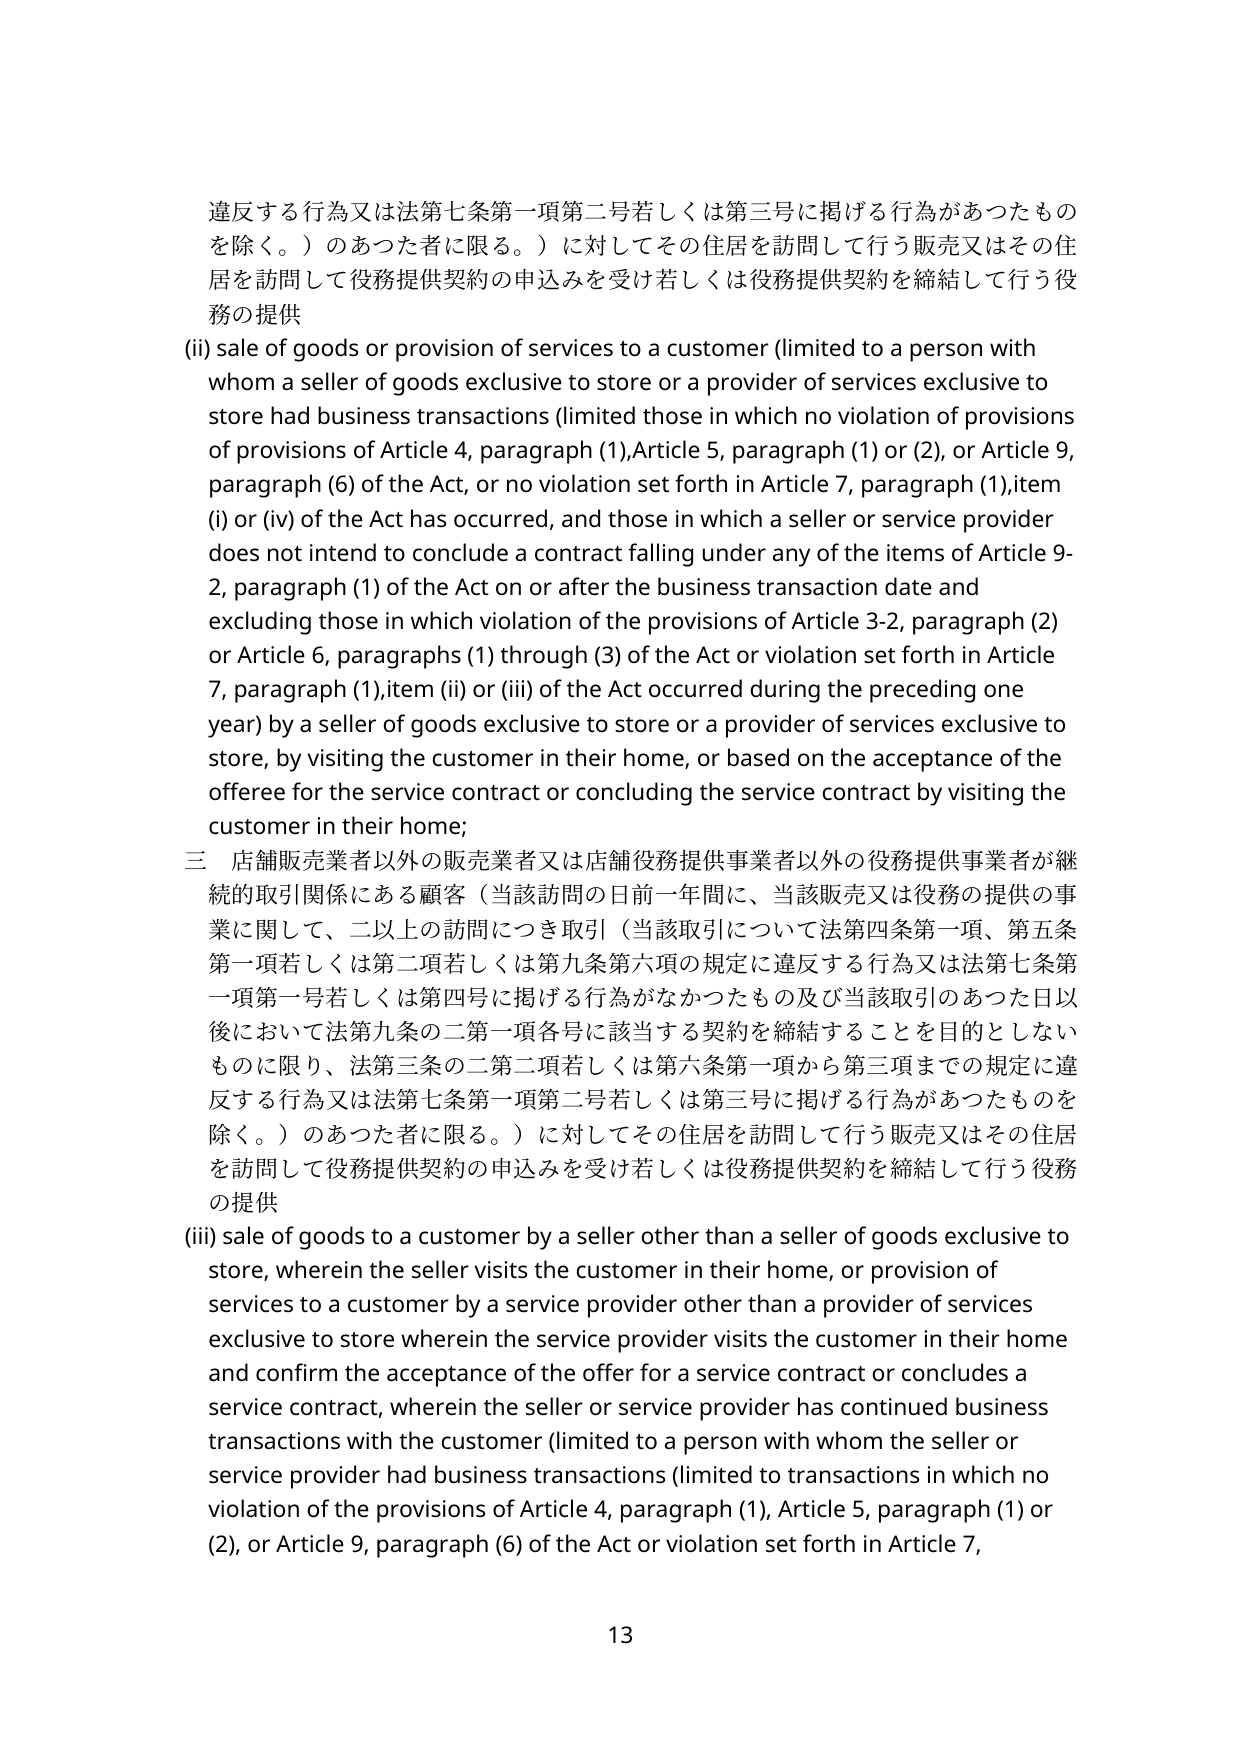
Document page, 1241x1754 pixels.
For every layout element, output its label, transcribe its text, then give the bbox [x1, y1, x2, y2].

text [184, 194, 1079, 330]
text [184, 1219, 1079, 1560]
text 三 店舗販売業者以外の販売業者又は店舗役務提供事業者以外の役務提供事業者が継続的取引関係にある顧客（当該訪問の日前一年間に、当該販売又は役務の提供の事業に関して、二以上の訪問につき取引（当該取引について法第四条第一項、第五条第一項若しくは第二項若しくは第九条第六項の規定に違反する行為又は法第七条第一項第一号若しくは第四号に掲げる行為がなかつたもの及び当該取引のあつた日以後において法第九条の二第一項各号に該当する契約を締結することを目的としないものに限り、法第三条の二第二項若しくは第六条第一項から第三項までの規定に違反する行為又は法第七条第一項第二号若しくは第三号に掲げる行為があつたものを除く。）のあつた者に限る。）に対してその住居を訪問して行う販売又はその住居を訪問して役務提供契約の申込みを受け若しくは役務提供契約を締結して行う役務の提供 [184, 843, 1079, 1219]
text (ii) sale of goods or provision of services to a customer (limited to a person with whom a seller of goods exclusive to store or a provider of services exclusive to store had business transactions (limited those in which no violation of provisions of provisions of Article 4, paragraph (1),Article 5, paragraph (1) or (2), or Article 9, paragraph (6) of the Act, or no violation set forth in Article 7, paragraph (1),item (i) or (iv) of the Act has occurred, and those in which a seller or service provider does not intend to conclude a contract falling under any of the items of Article 9-2, paragraph (1) of the Act on or after the business transaction date and excluding those in which violation of the provisions of Article 3-2, paragraph (2) or Article 6, paragraphs (1) through (3) of the Act or violation set forth in Article 7, paragraph (1),item (ii) or (iii) of the Act occurred during the preceding one year) by a seller of goods exclusive to store or a provider of services exclusive to store, by visiting the customer in their home, or based on the acceptance of the offeree for the service contract or concluding the service contract by visiting the customer in their home; [184, 330, 1079, 843]
